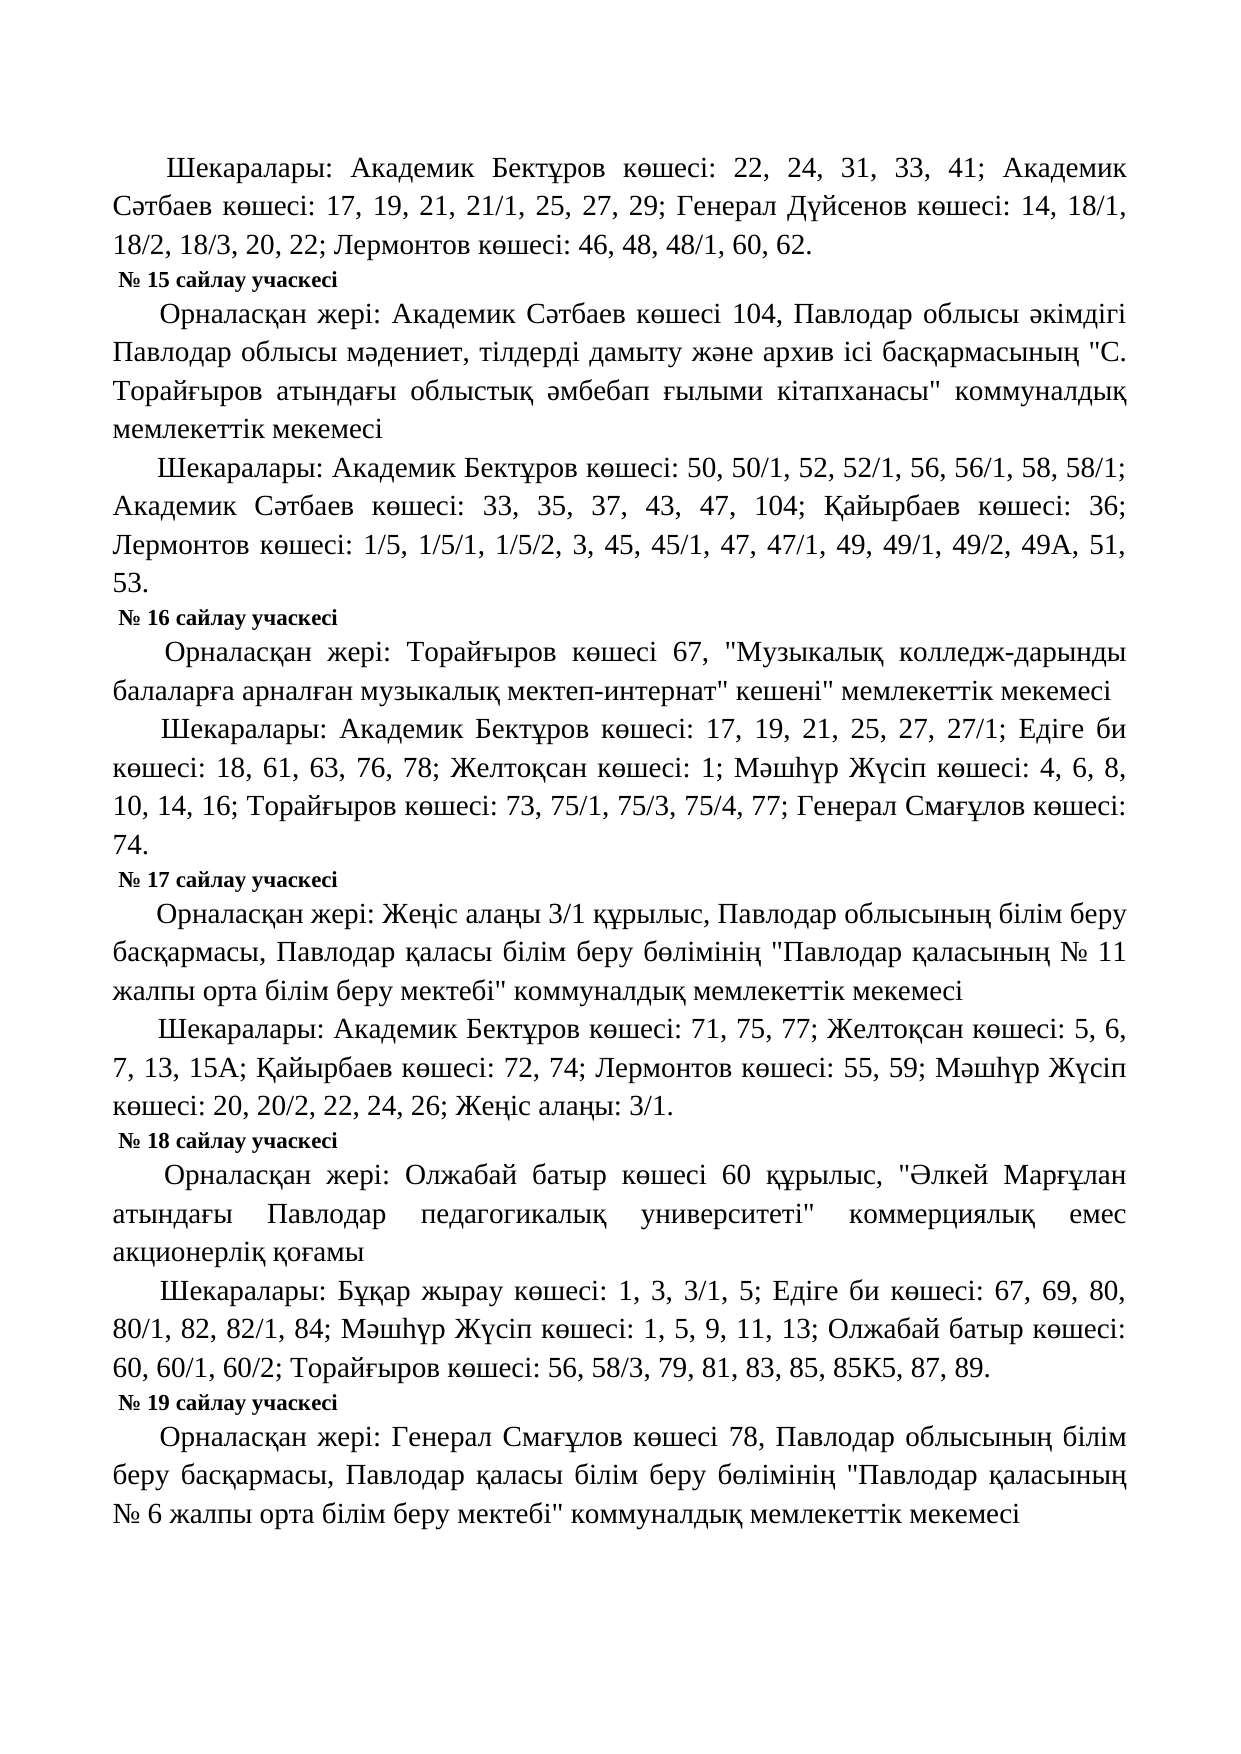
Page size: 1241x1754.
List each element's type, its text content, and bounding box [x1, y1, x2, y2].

text Шекаралары: Академик Бектұров көшесі: 17, 19, 21, 25, 27, 27/1; Едіге би көшесі: 18, 61, 63, 76, 78; Желтоқсан көшесі: 1; Мәшһүр Жүсіп көшесі: 4, 6, 8, 10, 14, 16; Торайғыров көшесі: 73, 75/1, 75/3, 75/4, 77; Генерал Смағұлов көшесі: 74. [112, 711, 1128, 861]
text Орналасқан жері: Генерал Смағұлов көшесі 78, Павлодар облысының білім беру басқармасы, Павлодар қаласы білім беру бөлімінің "Павлодар қаласының № 6 жалпы орта білім беру мектебі" коммуналдық мемлекеттік мекемесі [112, 1419, 1128, 1529]
text Шекаралары: Бұқар жырау көшесі: 1, 3, 3/1, 5; Едіге би көшесі: 67, 69, 80, 80/1, 82, 82/1, 84; Мәшһүр Жүсіп көшесі: 1, 5, 9, 11, 13; Олжабай батыр көшесі: 60, 60/1, 60/2; Торайғыров көшесі: 56, 58/3, 79, 81, 83, 85, 85К5, 87, 89. [112, 1273, 1128, 1383]
text Орналасқан жері: Академик Сәтбаев көшесі 104, Павлодар облысы әкімдігі Павлодар облысы мәдениет, тілдерді дамыту және архив ісі басқармасының "С. Торайғыров атындағы облыстық әмбебап ғылыми кітапханасы" коммуналдық мемлекеттік мекемесі [112, 296, 1128, 445]
text Шекаралары: Академик Бектұров көшесі: 50, 50/1, 52, 52/1, 56, 56/1, 58, 58/1; Академик Сәтбаев көшесі: 33, 35, 37, 43, 47, 104; Қайырбаев көшесі: 36; Лермонтов көшесі: 1/5, 1/5/1, 1/5/2, 3, 45, 45/1, 47, 47/1, 49, 49/1, 49/2, 49А, 51, 53. [112, 450, 1128, 599]
text Орналасқан жері: Олжабай батыр көшесі 60 құрылыс, "Әлкей Марғұлан атындағы Павлодар педагогикалық университеті" коммерциялық емес акционерліқ қоғамы [112, 1157, 1128, 1268]
text № 17 сайлау учаскесі [112, 866, 1128, 892]
text Орналасқан жері: Жеңіс алаңы 3/1 құрылыс, Павлодар облысының білім беру басқармасы, Павлодар қаласы білім беру бөлімінің "Павлодар қаласының № 11 жалпы орта білім беру мектебі" коммуналдық мемлекеттік мекемесі [112, 896, 1128, 1006]
text № 16 сайлау учаскесі [112, 604, 1128, 631]
text № 19 сайлау учаскесі [112, 1388, 1128, 1415]
text Шекаралары: Академик Бектұров көшесі: 22, 24, 31, 33, 41; Академик Сәтбаев көшесі: 17, 19, 21, 21/1, 25, 27, 29; Генерал Дүйсенов көшесі: 14, 18/1, 18/2, 18/3, 20, 22; Лермонтов көшесі: 46, 48, 48/1, 60, 62. [112, 150, 1128, 261]
text Шекаралары: Академик Бектұров көшесі: 71, 75, 77; Желтоқсан көшесі: 5, 6, 7, 13, 15А; Қайырбаев көшесі: 72, 74; Лермонтов көшесі: 55, 59; Мәшһүр Жүсіп көшесі: 20, 20/2, 22, 24, 26; Жеңіс алаңы: 3/1. [112, 1011, 1128, 1122]
text № 15 сайлау учаскесі [112, 266, 1128, 292]
text Орналасқан жері: Торайғыров көшесі 67, "Музыкалық колледж-дарынды балаларға арналған музыкалық мектеп-интернат" кешені" мемлекеттік мекемесі [112, 634, 1128, 706]
text № 18 сайлау учаскесі [112, 1127, 1128, 1153]
